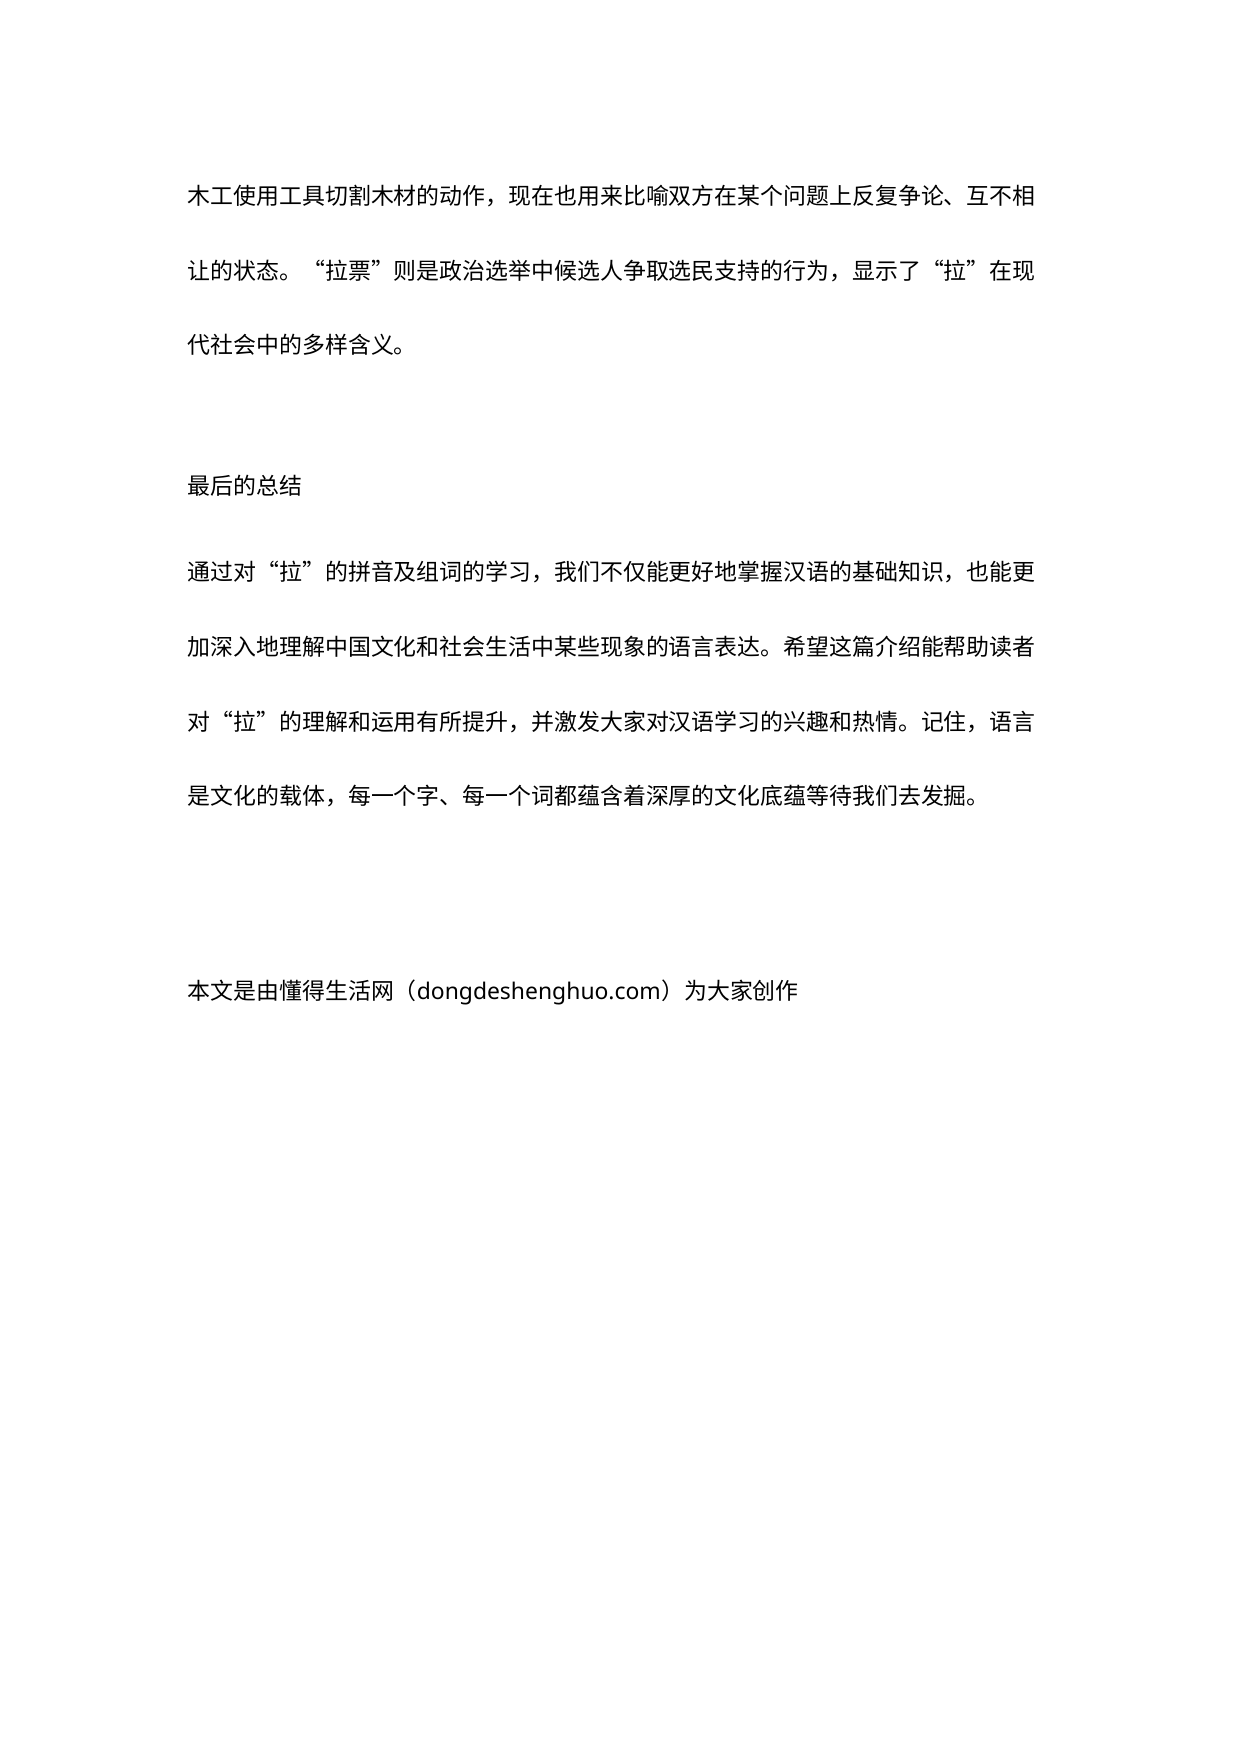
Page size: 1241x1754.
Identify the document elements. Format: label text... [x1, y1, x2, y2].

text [187, 162, 1053, 376]
text 本文是由懂得生活网（dongdeshenghuo.com）为大家创作 [187, 957, 1053, 1022]
text 通过对“拉”的拼音及组词的学习，我们不仅能更好地掌握汉语的基础知识，也能更加深入地理解中国文化和社会生活中某些现象的语言表达。希望这篇介绍能帮助读者对“拉”的理解和运用有所提升，并激发大家对汉语学习的兴趣和热情。记住，语言是文化的载体，每一个字、每一个词都蕴含着深厚的文化底蕴等待我们去发掘。 [187, 538, 1053, 827]
text 最后的总结 [187, 452, 1053, 517]
